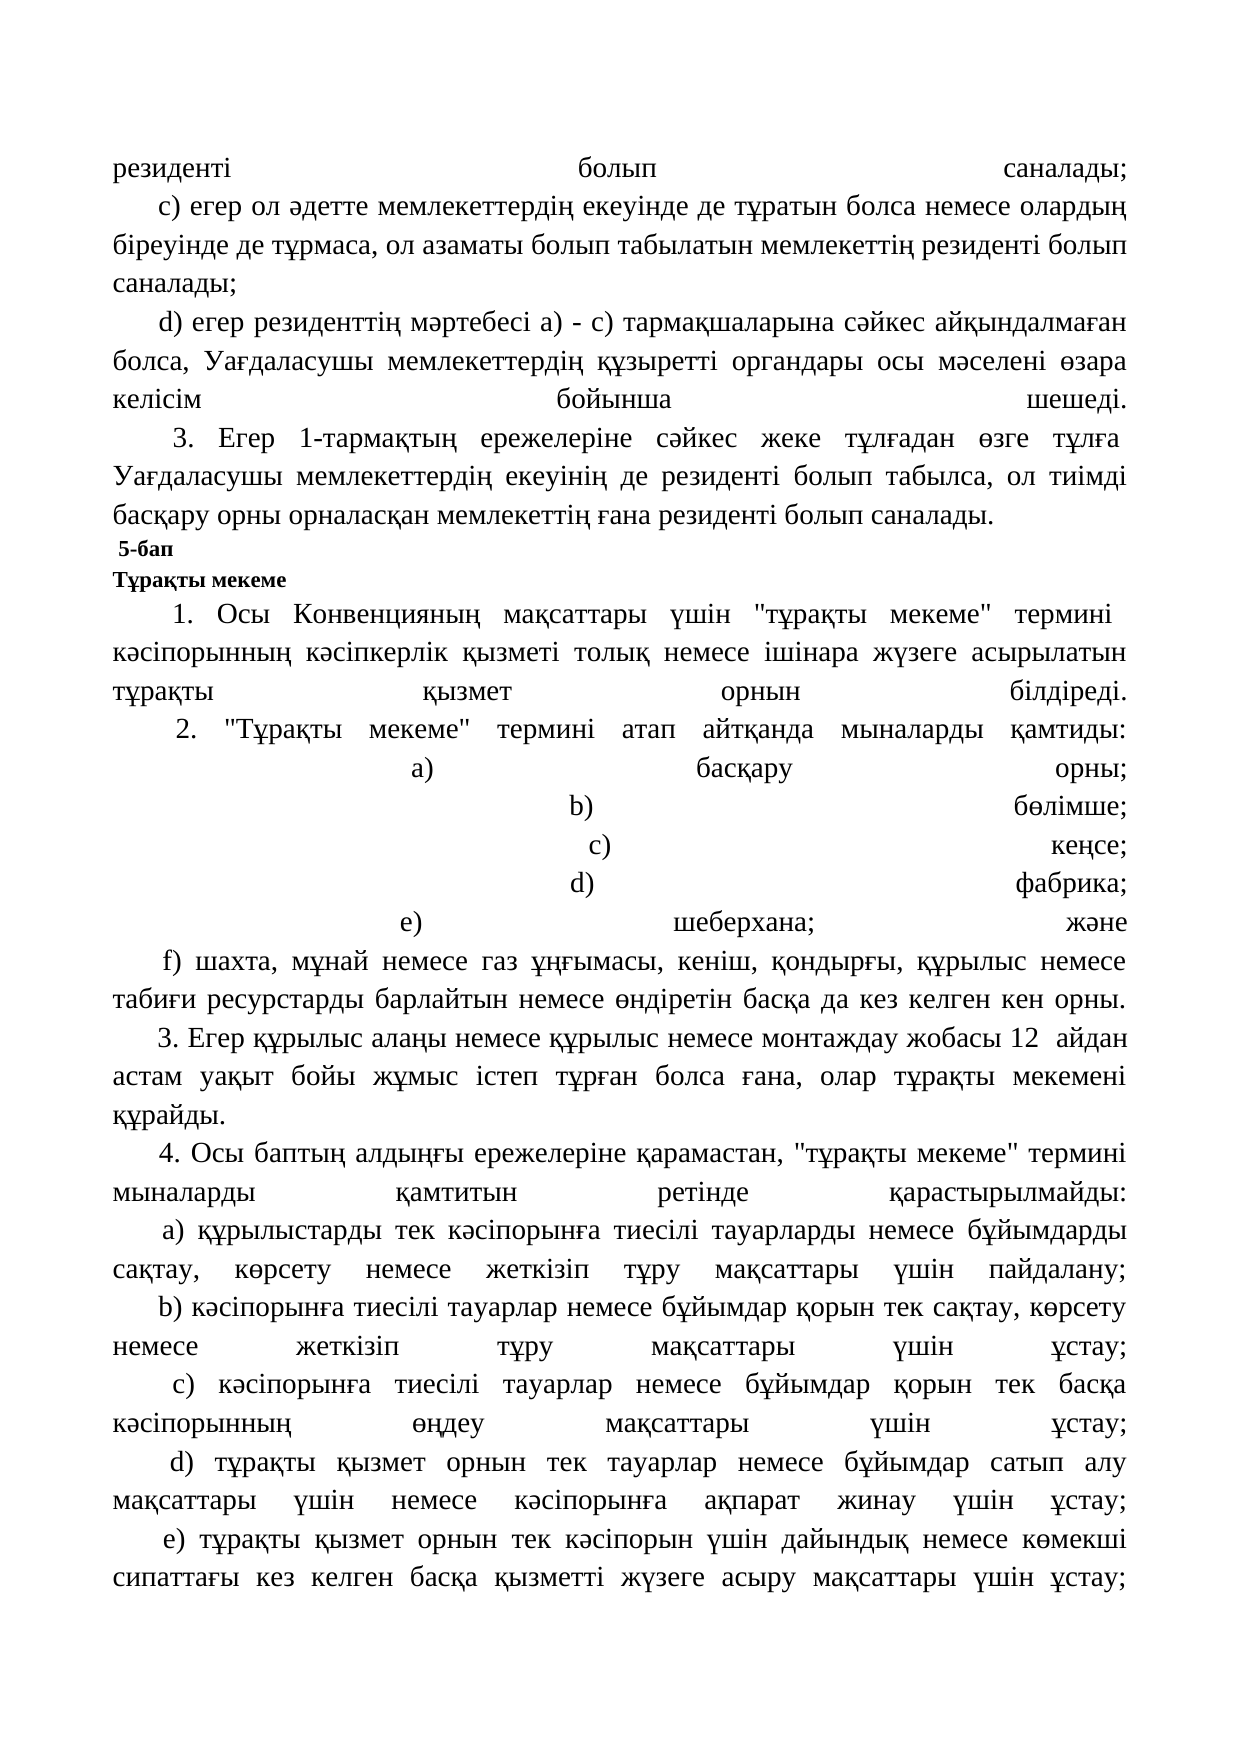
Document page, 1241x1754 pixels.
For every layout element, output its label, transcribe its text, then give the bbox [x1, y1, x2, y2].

text 5-бап Тұрақты мекеме [112, 535, 1128, 592]
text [112, 150, 1128, 530]
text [112, 596, 1128, 1593]
